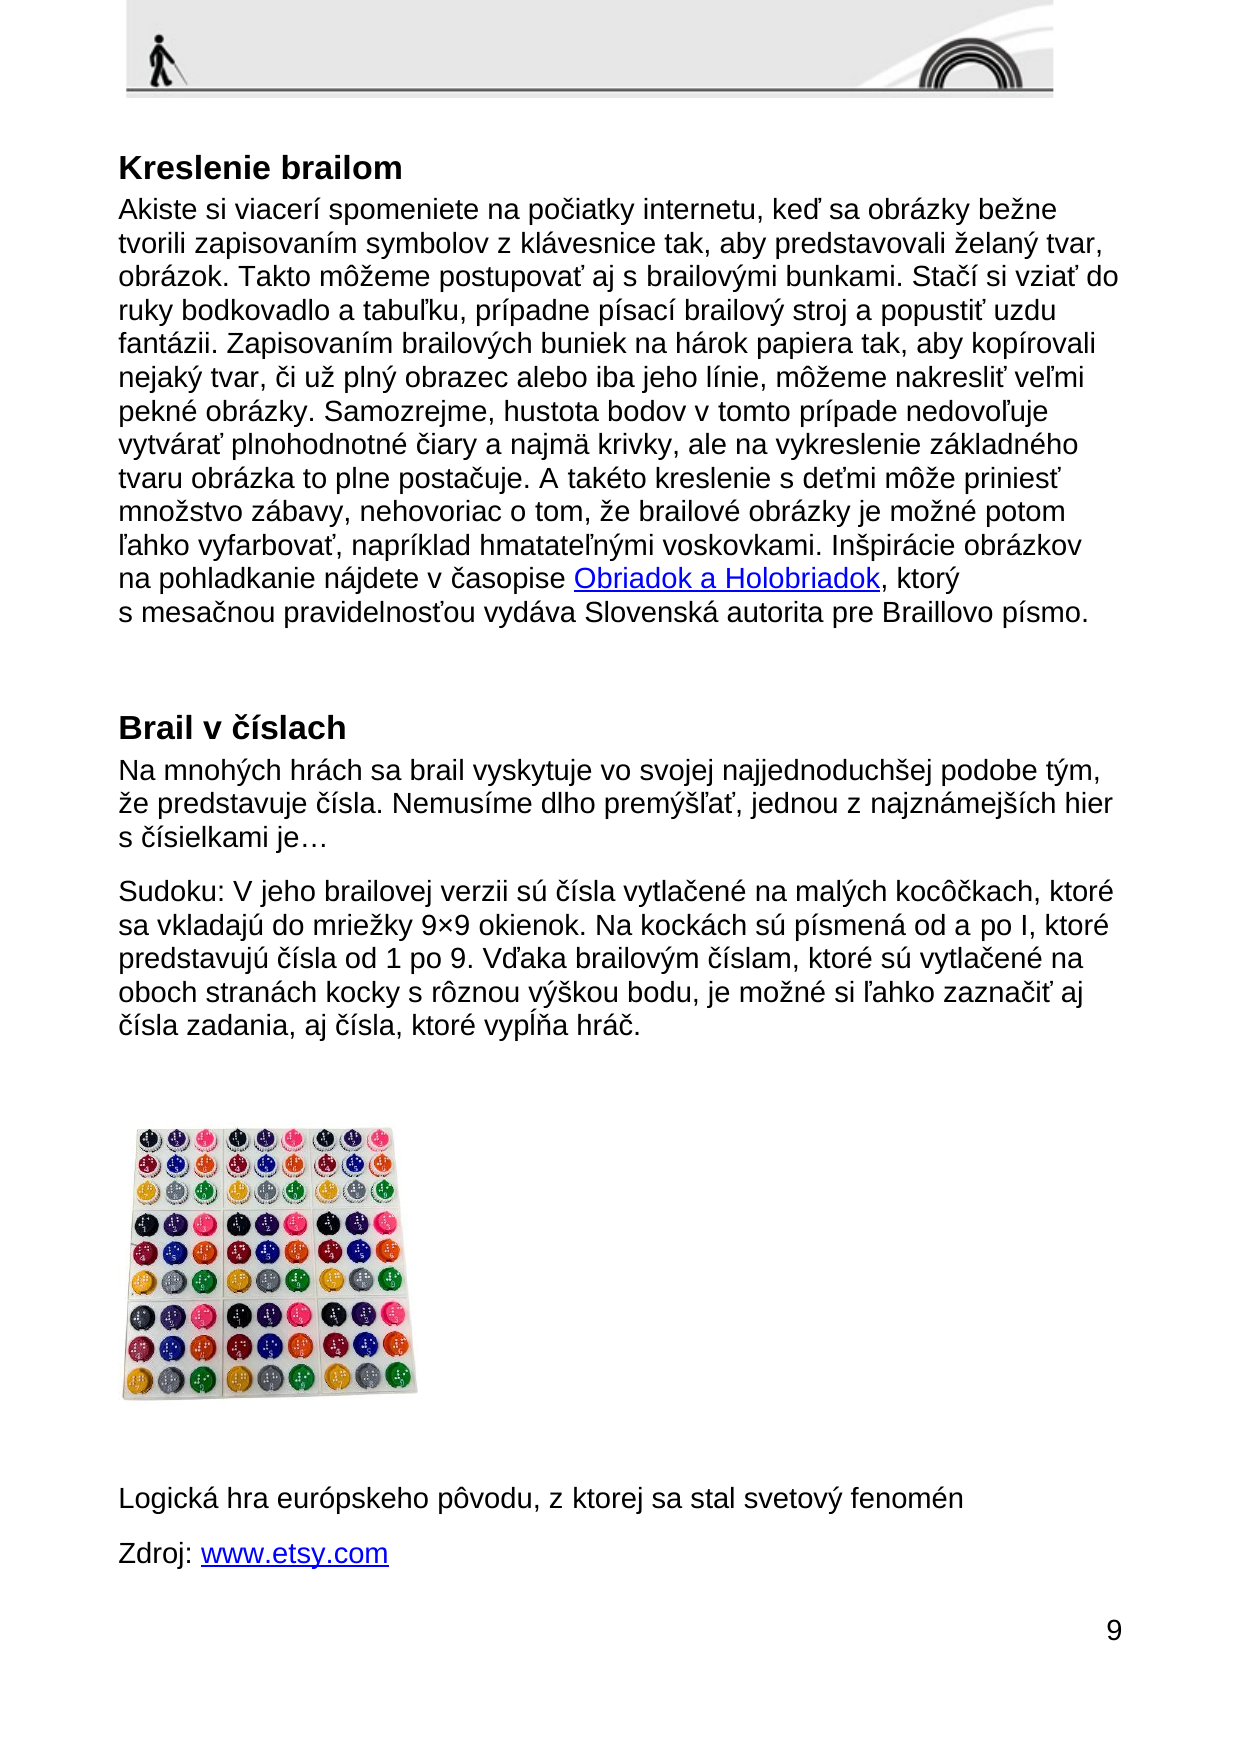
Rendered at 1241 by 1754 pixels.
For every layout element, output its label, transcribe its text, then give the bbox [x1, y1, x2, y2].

subtitle Brail v číslach [118, 708, 1122, 746]
picture [125, 0, 1054, 98]
text Akiste si viacerí spomeniete na počiatky internetu, keď sa obrázky bežne tvorili zapisovaním symbolov z klávesnice tak, aby predstavovali želaný tvar, obrázok. Takto môžeme postupovať aj s brailovými bunkami. Stačí si vziať do ruky bodkovadlo a tabuľku, prípadne písací brailový stroj a popustiť uzdu fantázii. Zapisovaním brailových buniek na hárok papiera tak, aby kopírovali nejaký tvar, či už plný obrazec alebo iba jeho línie, môžeme nakresliť veľmi pekné obrázky. Samozrejme, hustota bodov v tomto prípade nedovoľuje vytvárať plnohodnotné čiary a najmä krivky, ale na vykreslenie základného tvaru obrázka to plne postačuje. A takéto kreslenie s deťmi môže priniesť množstvo zábavy, nehovoriac o tom, že brailové obrázky je možné potom ľahko vyfarbovať, napríklad hmatateľnými voskovkami. Inšpirácie obrázkov na pohladkanie nájdete v časopise Obriadok a Holobriadok, ktorý s mesačnou pravidelnosťou vydáva Slovenská autorita pre Braillovo písmo. [118, 192, 1122, 628]
text Zdroj: www.etsy.com [118, 1536, 1122, 1569]
picture [118, 1062, 419, 1461]
text Sudoku: V jeho brailovej verzii sú čísla vytlačené na malých kocôčkach, ktoré sa vkladajú do mriežky 9×9 okienok. Na kockách sú písmená od a po I, ktoré predstavujú čísla od 1 po 9. Vďaka brailovým číslam, ktoré sú vytlačené na oboch stranách kocky s rôznou výškou bodu, je možné si ľahko zaznačiť aj čísla zadania, aj čísla, ktoré vypĺňa hráč. [118, 874, 1122, 1042]
text Logická hra európskeho pôvodu, z ktorej sa stal svetový fenomén [118, 1481, 1122, 1515]
subtitle Kreslenie brailom [118, 148, 1122, 186]
text Na mnohých hrách sa brail vyskytuje vo svojej najjednoduchšej podobe tým, že predstavuje čísla. Nemusíme dlho premýšľať, jednou z najznámejších hier s čísielkami je… [118, 752, 1122, 853]
